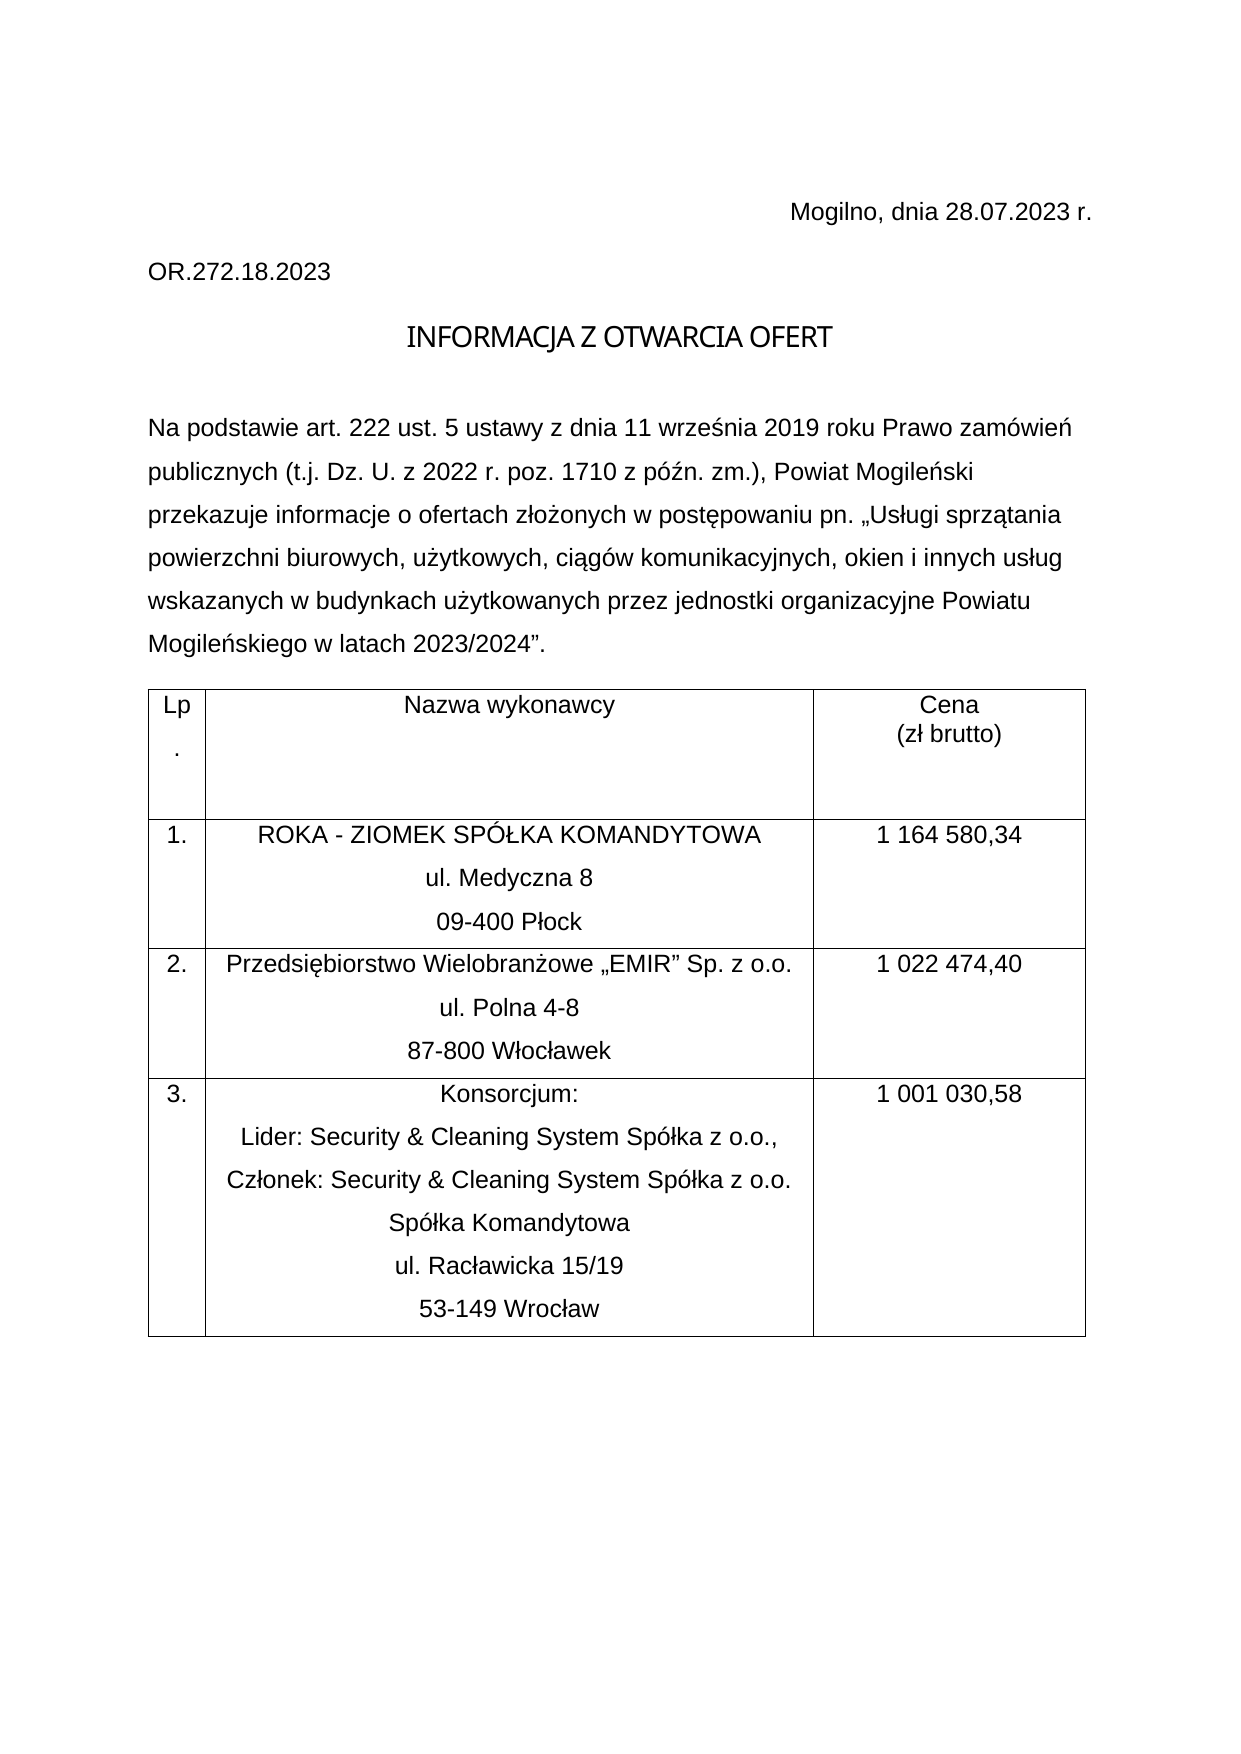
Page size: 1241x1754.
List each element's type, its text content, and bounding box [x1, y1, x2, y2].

table_cell 2. [149, 949, 205, 1077]
table_cell 1 001 030,58 [814, 1079, 1085, 1336]
text OR.272.18.2023 [148, 257, 1093, 285]
table_cell 1 164 580,34 [814, 820, 1085, 948]
table_cell Konsorcjum: Lider: Security & Cleaning System Spółka z o.o., Członek: Security & Cleaning System Spółka z o.o. Spółka Komandytowa ul. Racławicka 15/19 53-149 Wrocław [206, 1079, 813, 1336]
table_header Lp. [149, 690, 205, 819]
title INFORMACJA Z OTWARCIA OFERT [148, 316, 1093, 356]
table_header Nazwa wykonawcy [206, 690, 813, 819]
text Mogilno, dnia 28.07.2023 r. [148, 197, 1093, 226]
table_cell 1 022 474,40 [814, 949, 1085, 1077]
table_cell ROKA - ZIOMEK SPÓŁKA KOMANDYTOWA ul. Medyczna 8 09-400 Płock [206, 820, 813, 948]
table_header Cena (zł brutto) [814, 690, 1085, 819]
table_cell 3. [149, 1079, 205, 1336]
table_cell 1. [149, 820, 205, 948]
table_cell Przedsiębiorstwo Wielobranżowe „EMIR” Sp. z o.o. ul. Polna 4-8 87-800 Włocławek [206, 949, 813, 1077]
text Na podstawie art. 222 ust. 5 ustawy z dnia 11 września 2019 roku Prawo zamówień publicznych (t.j. Dz. U. z 2022 r. poz. 1710 z późn. zm.), Powiat Mogileński przekazuje informacje o ofertach złożonych w postępowaniu pn. „Usługi sprzątania powierzchni biurowych, użytkowych, ciągów komunikacyjnych, okien i innych usług wskazanych w budynkach użytkowanych przez jednostki organizacyjne Powiatu Mogileńskiego w latach 2023/2024”. [148, 413, 1093, 658]
